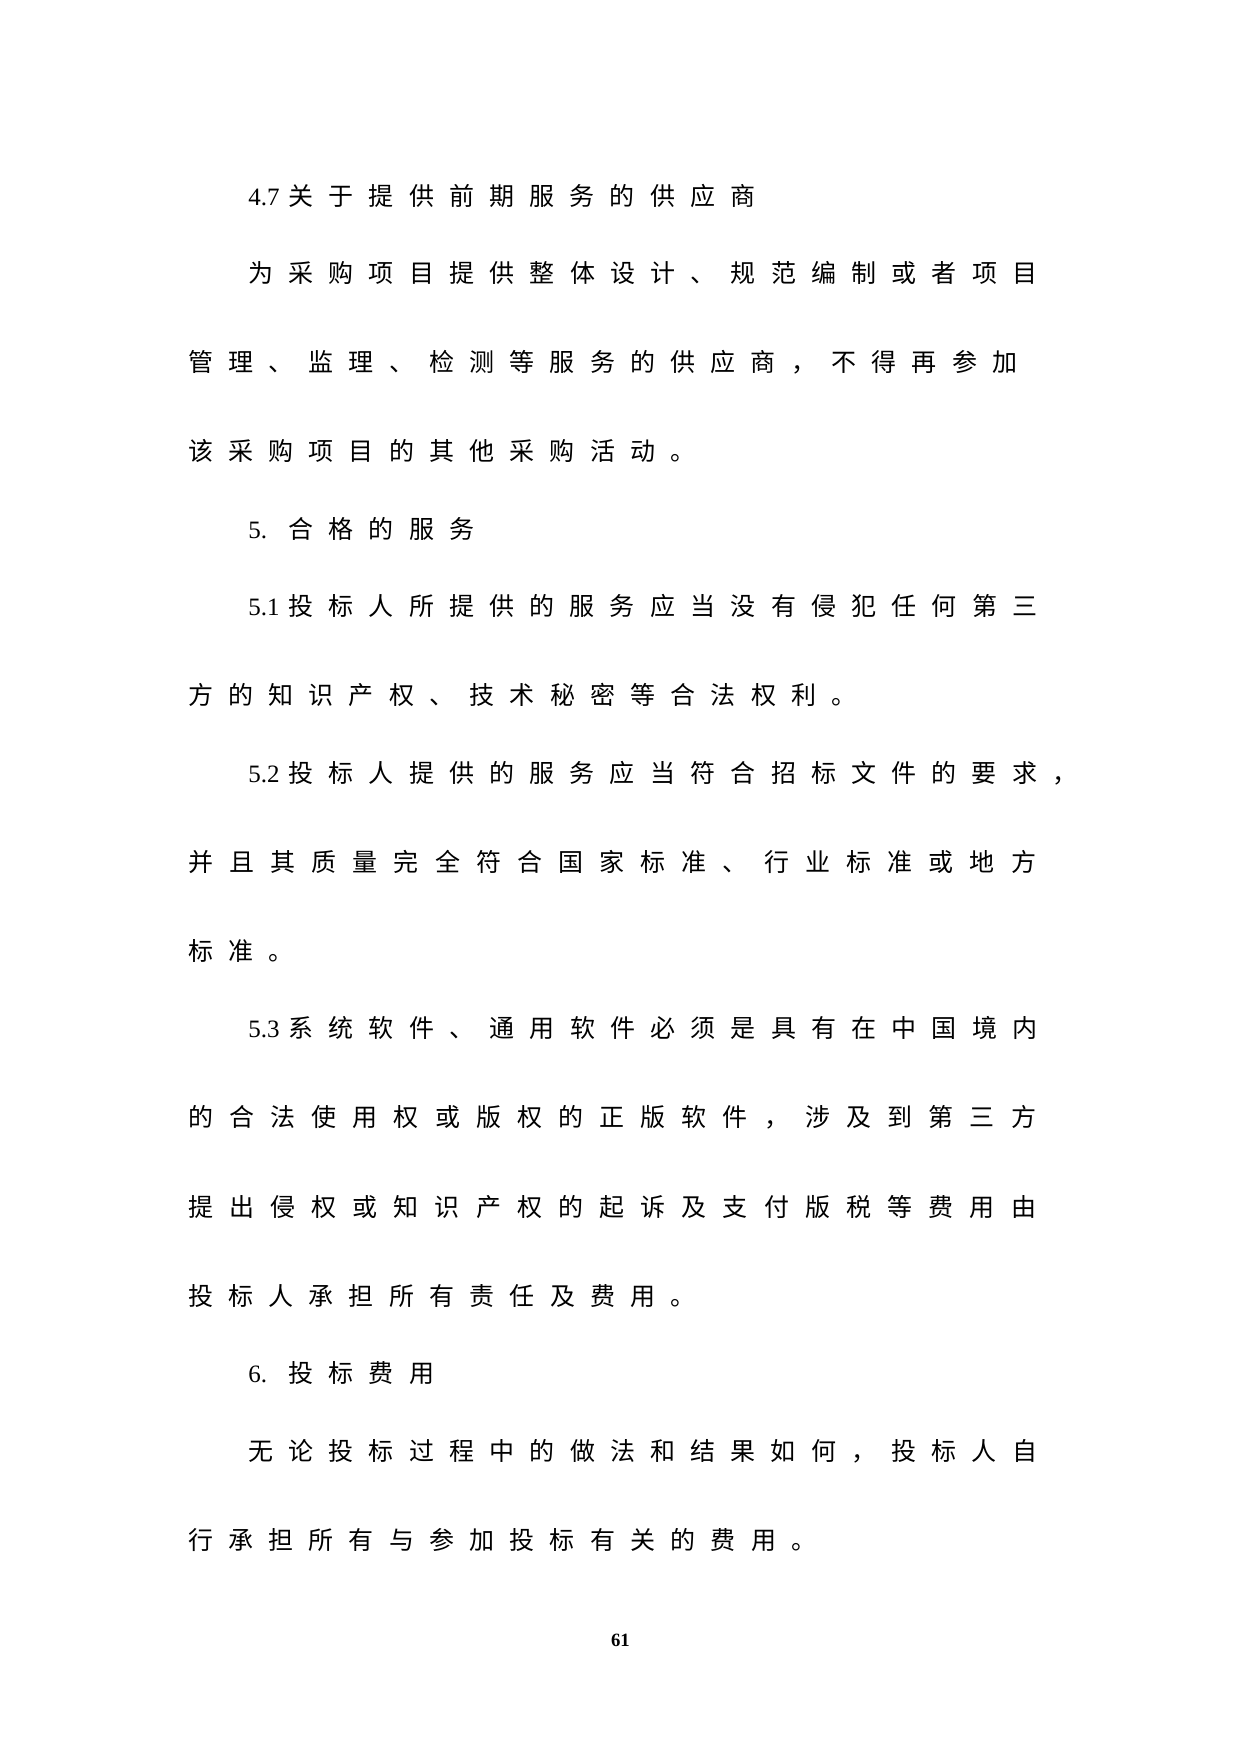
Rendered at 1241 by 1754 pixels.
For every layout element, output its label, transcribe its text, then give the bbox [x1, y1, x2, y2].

text 5.1 投标人所提供的服务应当没有侵犯任何第三方的知识产权、技术秘密等合法权利。 [188, 575, 1052, 723]
text 6. 投标费用 [188, 1342, 1052, 1401]
text 5.2 投标人提供的服务应当符合招标文件的要求，并且其质量完全符合国家标准、行业标准或地方标准。 [188, 742, 1052, 979]
text 5.3 系统软件、通用软件必须是具有在中国境内的合法使用权或版权的正版软件，涉及到第三方提出侵权或知识产权的起诉及支付版税等费用由投标人承担所有责任及费用。 [188, 997, 1052, 1324]
text 无论投标过程中的做法和结果如何，投标人自行承担所有与参加投标有关的费用。 [188, 1419, 1052, 1568]
text 4.7 关于提供前期服务的供应商 [188, 164, 1052, 224]
text 5. 合格的服务 [188, 498, 1052, 557]
text 为采购项目提供整体设计、规范编制或者项目管理、监理、检测等服务的供应商，不得再参加该采购项目的其他采购活动。 [188, 242, 1052, 479]
